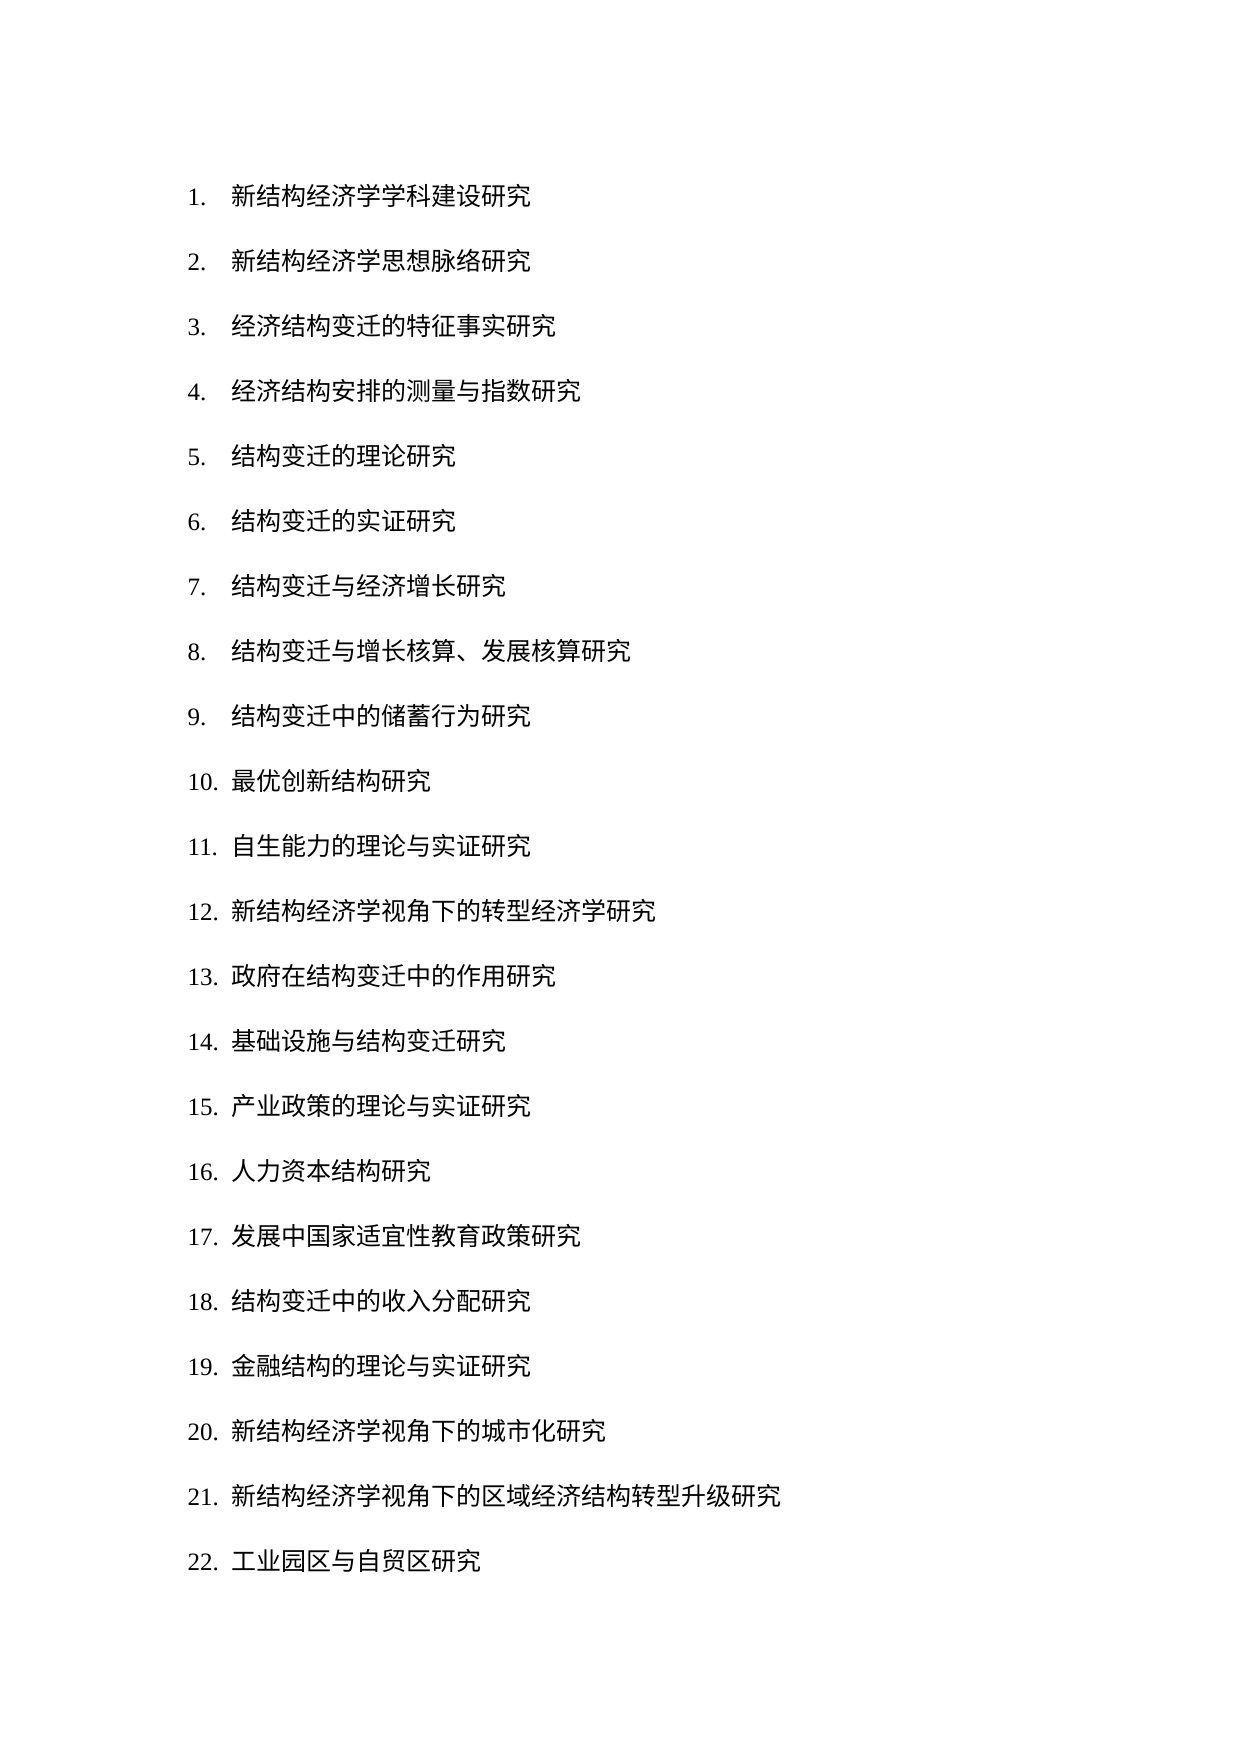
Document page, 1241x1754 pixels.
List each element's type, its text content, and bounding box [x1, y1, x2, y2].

list 结构变迁中的储蓄行为研究 [187, 682, 1053, 747]
list 结构变迁的实证研究 [187, 487, 1053, 552]
list 结构变迁与经济增长研究 [187, 552, 1053, 617]
list 工业园区与自贸区研究 [187, 1527, 1053, 1592]
list 新结构经济学学科建设研究 [187, 162, 1053, 227]
list 政府在结构变迁中的作用研究 [187, 942, 1053, 1007]
list 基础设施与结构变迁研究 [187, 1007, 1053, 1072]
list 发展中国家适宜性教育政策研究 [187, 1202, 1053, 1267]
list 最优创新结构研究 [187, 747, 1053, 812]
list 经济结构变迁的特征事实研究 [187, 292, 1053, 357]
list 自生能力的理论与实证研究 [187, 812, 1053, 877]
list 结构变迁与增长核算、发展核算研究 [187, 617, 1053, 682]
list 新结构经济学视角下的区域经济结构转型升级研究 [187, 1462, 1053, 1527]
list 新结构经济学思想脉络研究 [187, 227, 1053, 292]
list 结构变迁的理论研究 [187, 422, 1053, 487]
list 结构变迁中的收入分配研究 [187, 1267, 1053, 1332]
list 新结构经济学视角下的城市化研究 [187, 1397, 1053, 1462]
list 金融结构的理论与实证研究 [187, 1332, 1053, 1397]
list 人力资本结构研究 [187, 1137, 1053, 1202]
list 产业政策的理论与实证研究 [187, 1072, 1053, 1137]
list 新结构经济学视角下的转型经济学研究 [187, 877, 1053, 942]
list 经济结构安排的测量与指数研究 [187, 357, 1053, 422]
